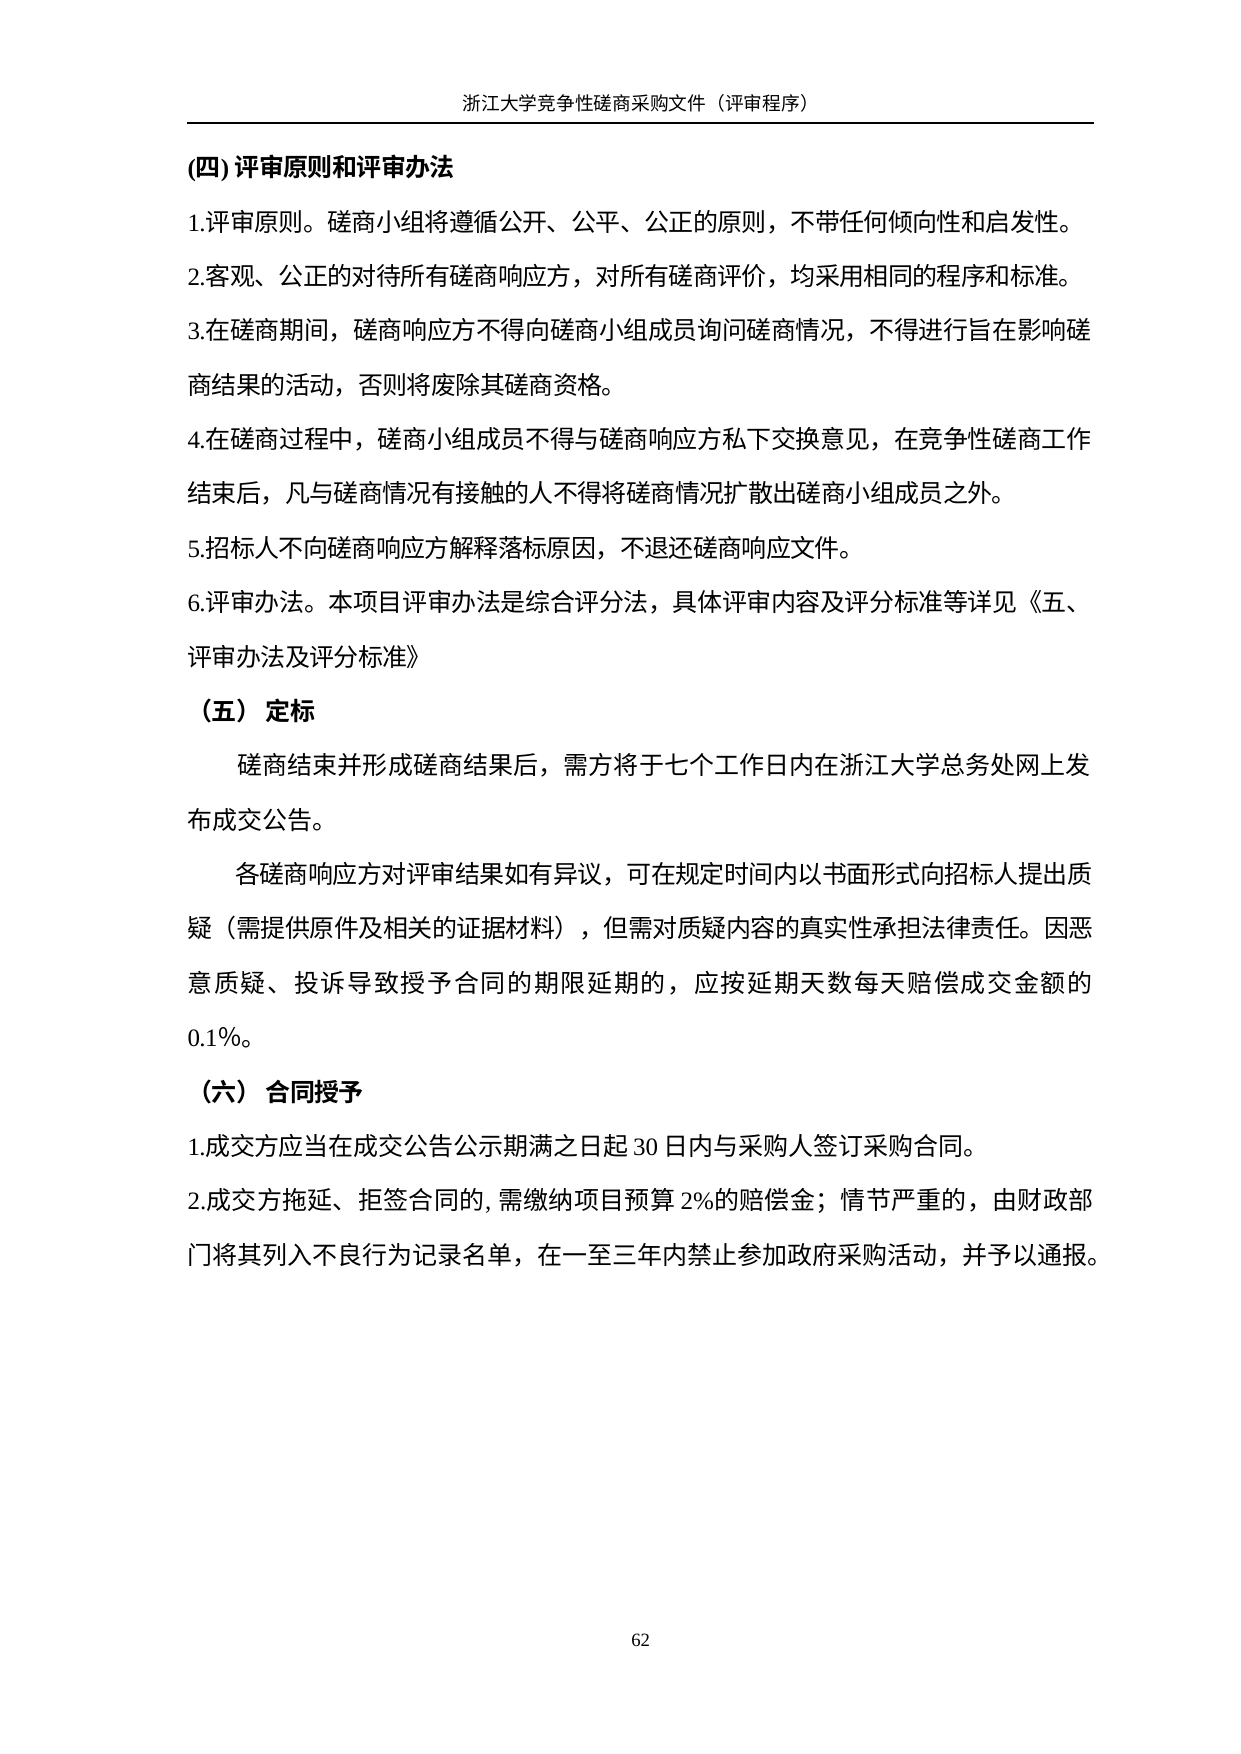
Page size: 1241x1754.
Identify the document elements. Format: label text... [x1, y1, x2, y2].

text 1.评审原则。磋商小组将遵循公开、公平、公正的原则，不带任何倾向性和启发性。 [187, 202, 1094, 238]
text 2.成交方拖延、拒签合同的, 需缴纳项目预算2%的赔偿金；情节严重的，由财政部门将其列入不良行为记录名单，在一至三年内禁止参加政府采购活动，并予以通报。 [187, 1181, 1094, 1271]
text (四) 评审原则和评审办法 [187, 148, 1094, 184]
text 2.客观、公正的对待所有磋商响应方，对所有磋商评价，均采用相同的程序和标准。 [187, 256, 1094, 293]
text 5.招标人不向磋商响应方解释落标原因，不退还磋商响应文件。 [187, 528, 1094, 564]
text 磋商结束并形成磋商结果后，需方将于七个工作日内在浙江大学总务处网上发布成交公告。 [187, 746, 1094, 836]
text （六） 合同授予 [187, 1072, 1094, 1108]
text 3.在磋商期间，磋商响应方不得向磋商小组成员询问磋商情况，不得进行旨在影响磋商结果的活动，否则将废除其磋商资格。 [187, 311, 1094, 401]
text 1.成交方应当在成交公告公示期满之日起30日内与采购人签订采购合同。 [187, 1126, 1094, 1163]
text （五） 定标 [187, 691, 1094, 728]
text 各磋商响应方对评审结果如有异议，可在规定时间内以书面形式向招标人提出质疑（需提供原件及相关的证据材料），但需对质疑内容的真实性承担法律责任。因恶意质疑、投诉导致授予合同的期限延期的，应按延期天数每天赔偿成交金额的0.1％。 [187, 854, 1094, 1054]
text 6.评审办法。本项目评审办法是综合评分法，具体评审内容及评分标准等详见《五、评审办法及评分标准》 [187, 583, 1094, 673]
text 4.在磋商过程中，磋商小组成员不得与磋商响应方私下交换意见，在竞争性磋商工作结束后，凡与磋商情况有接触的人不得将磋商情况扩散出磋商小组成员之外。 [187, 419, 1094, 510]
